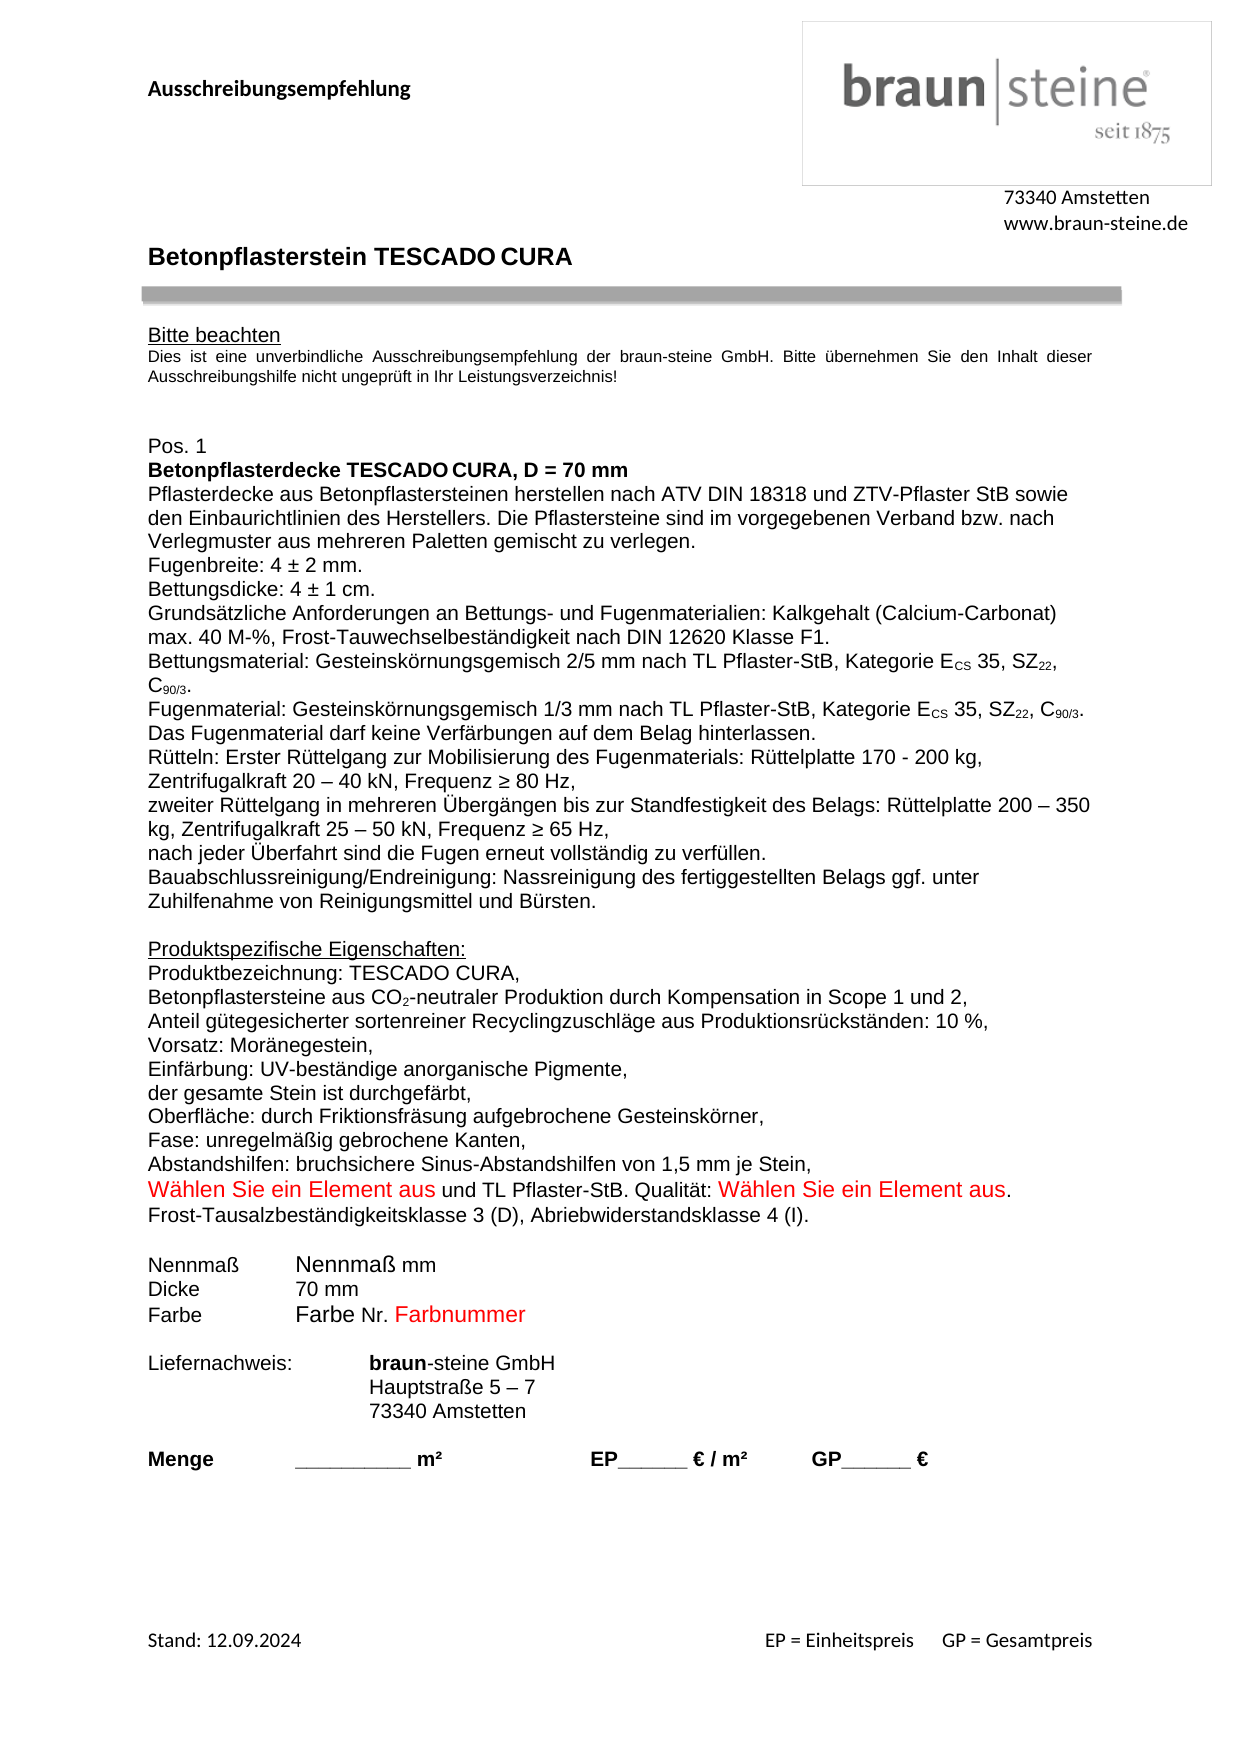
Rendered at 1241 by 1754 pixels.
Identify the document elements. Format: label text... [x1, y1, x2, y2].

text Fase: unregelmäßig gebrochene Kanten, [148, 1128, 1093, 1152]
text Bettungsdicke: 4 ± 1 cm. [148, 577, 1093, 601]
text Fugenmaterial: Gesteinskörnungsgemisch 1/3 mm nach TL Pflaster-StB, Kategorie ECS 35, SZ22, C90/3. Das Fugenmaterial darf keine Verfärbungen auf dem Belag hinterlassen. [148, 697, 1093, 745]
text Bauabschlussreinigung/Endreinigung: Nassreinigung des fertiggestellten Belags ggf. unter Zuhilfenahme von Reinigungsmittel und Bürsten. [148, 865, 1093, 913]
text Betonpflasterdecke TESCADO CURA, D = 70 mm [148, 457, 1093, 481]
text Menge __________ m² EP______ € / m² GP______ € [148, 1447, 1093, 1471]
text zweiter Rüttelgang in mehreren Übergängen bis zur Standfestigkeit des Belags: Rüttelplatte 200 – 350 kg, Zentrifugalkraft 25 – 50 kN, Frequenz ≥ 65 Hz, [148, 793, 1093, 841]
text Grundsätzliche Anforderungen an Bettungs- und Fugenmaterialien: Kalkgehalt (Calcium-Carbonat) max. 40 M-%, Frost-Tauwechselbeständigkeit nach DIN 12620 Klasse F1. [148, 601, 1093, 649]
text Produktspezifische Eigenschaften: Produktbezeichnung: TESCADO CURA, [148, 937, 1093, 984]
text Anteil gütegesicherter sortenreiner Recyclingzuschläge aus Produktionsrückständen: 10 %, [148, 1008, 1093, 1032]
text Einfärbung: UV-beständige anorganische Pigmente, [148, 1056, 1093, 1080]
text Betonpflastersteine aus CO2-neutraler Produktion durch Kompensation in Scope 1 und 2, [148, 984, 1093, 1008]
text Liefernachweis: braun-steine GmbH [148, 1351, 1093, 1375]
text der gesamte Stein ist durchgefärbt, [148, 1080, 1093, 1104]
text Dicke 70 mm [148, 1277, 1093, 1301]
text und TL Pflaster-StB. Qualität: . Frost-Tausalzbeständigkeitsklasse 3 (D), Abriebwiderstandsklasse 4 (I). [148, 1176, 1093, 1227]
text Pos. 1 [148, 433, 1093, 457]
text Farbe Nr. [148, 1301, 1093, 1327]
text Pflasterdecke aus Betonpflastersteinen herstellen nach ATV DIN 18318 und ZTV-Pflaster StB sowie den Einbaurichtlinien des Herstellers. Die Pflastersteine sind im vorgegebenen Verband bzw. nach Verlegmuster aus mehreren Paletten gemischt zu verlegen. [148, 481, 1093, 553]
picture [793, 12, 1218, 191]
text Bettungsmaterial: Gesteinskörnungsgemisch 2/5 mm nach TL Pflaster-StB, Kategorie ECS 35, SZ22, C90/3. [148, 649, 1093, 697]
text Betonpflasterstein TESCADO CURA [148, 242, 1093, 271]
text Bitte beachten [148, 323, 1093, 347]
text Fugenbreite: 4 ± 2 mm. [148, 553, 1093, 577]
text Dies ist eine unverbindliche Ausschreibungsempfehlung der braun-steine GmbH. Bitte übernehmen Sie den Inhalt dieser Ausschreibungshilfe nicht ungeprüft in Ihr Leistungsverzeichnis! [148, 347, 1093, 386]
text nach jeder Überfahrt sind die Fugen erneut vollständig zu verfüllen. [148, 841, 1093, 865]
text Oberfläche: durch Friktionsfräsung aufgebrochene Gesteinskörner, [148, 1104, 1093, 1128]
text Rütteln: Erster Rüttelgang zur Mobilisierung des Fugenmaterials: Rüttelplatte 170 - 200 kg, Zentrifugalkraft 20 – 40 kN, Frequenz ≥ 80 Hz, [148, 745, 1093, 793]
text Hauptstraße 5 – 7 [148, 1375, 1093, 1399]
text Vorsatz: Moränegestein, [148, 1032, 1093, 1056]
text Nennmaß mm [148, 1251, 1093, 1277]
text Abstandshilfen: bruchsichere Sinus-Abstandshilfen von 1,5 mm je Stein, [148, 1152, 1093, 1176]
text 73340 Amstetten [148, 1399, 1093, 1423]
